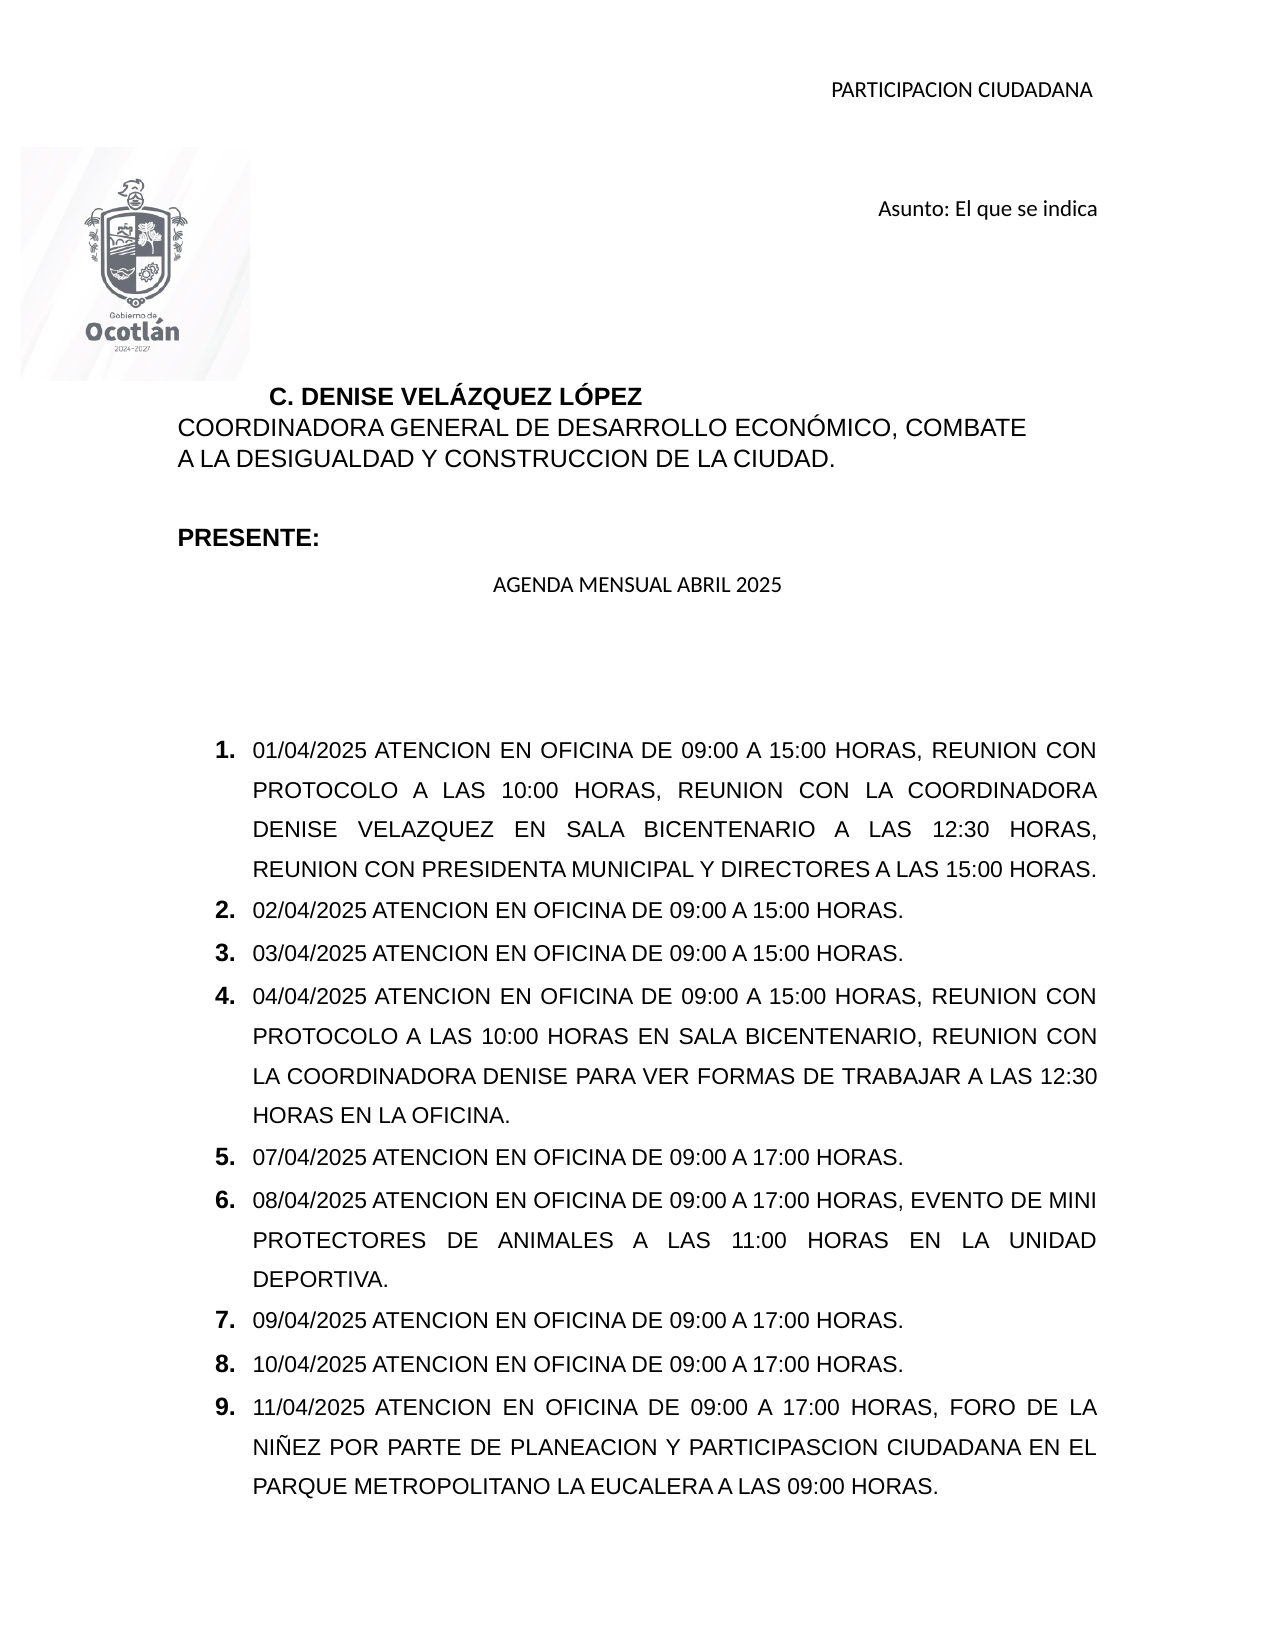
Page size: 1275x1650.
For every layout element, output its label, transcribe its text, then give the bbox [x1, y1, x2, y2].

list 08/04/2025 ATENCION EN OFICINA DE 09:00 A 17:00 HORAS, EVENTO DE MINI PROTECTORES DE ANIMALES A LAS 11:00 HORAS EN LA UNIDAD DEPORTIVA. [215, 1185, 1098, 1292]
list 10/04/2025 ATENCION EN OFICINA DE 09:00 A 17:00 HORAS. [215, 1349, 1098, 1377]
list 03/04/2025 ATENCION EN OFICINA DE 09:00 A 15:00 HORAS. [215, 938, 1098, 967]
text AGENDA MENSUAL ABRIL 2025 [177, 571, 1098, 598]
list 11/04/2025 ATENCION EN OFICINA DE 09:00 A 17:00 HORAS, FORO DE LA NIÑEZ POR PARTE DE PLANEACION Y PARTICIPASCION CIUDADANA EN EL PARQUE METROPOLITANO LA EUCALERA A LAS 09:00 HORAS. [215, 1392, 1098, 1499]
list 04/04/2025 ATENCION EN OFICINA DE 09:00 A 15:00 HORAS, REUNION CON PROTOCOLO A LAS 10:00 HORAS EN SALA BICENTENARIO, REUNION CON LA COORDINADORA DENISE PARA VER FORMAS DE TRABAJAR A LAS 12:30 HORAS EN LA OFICINA. [215, 981, 1098, 1128]
list 02/04/2025 ATENCION EN OFICINA DE 09:00 A 15:00 HORAS. [215, 895, 1098, 924]
list 07/04/2025 ATENCION EN OFICINA DE 09:00 A 17:00 HORAS. [215, 1142, 1098, 1170]
list 01/04/2025 ATENCION EN OFICINA DE 09:00 A 15:00 HORAS, REUNION CON PROTOCOLO A LAS 10:00 HORAS, REUNION CON LA COORDINADORA DENISE VELAZQUEZ EN SALA BICENTENARIO A LAS 12:30 HORAS, REUNION CON PRESIDENTA MUNICIPAL Y DIRECTORES A LAS 15:00 HORAS. [215, 735, 1098, 882]
text C. DENISE VELÁZQUEZ LÓPEZ [177, 382, 1098, 411]
list 09/04/2025 ATENCION EN OFICINA DE 09:00 A 17:00 HORAS. [215, 1306, 1098, 1334]
text COORDINADORA GENERAL DE DESARROLLO ECONÓMICO, COMBATE [177, 413, 1098, 442]
text A LA DESIGUALDAD Y CONSTRUCCION DE LA CIUDAD. [177, 444, 1098, 473]
text Asunto: El que se indica [251, 194, 1098, 222]
picture [18, 147, 251, 379]
text PRESENTE: [177, 523, 1098, 552]
